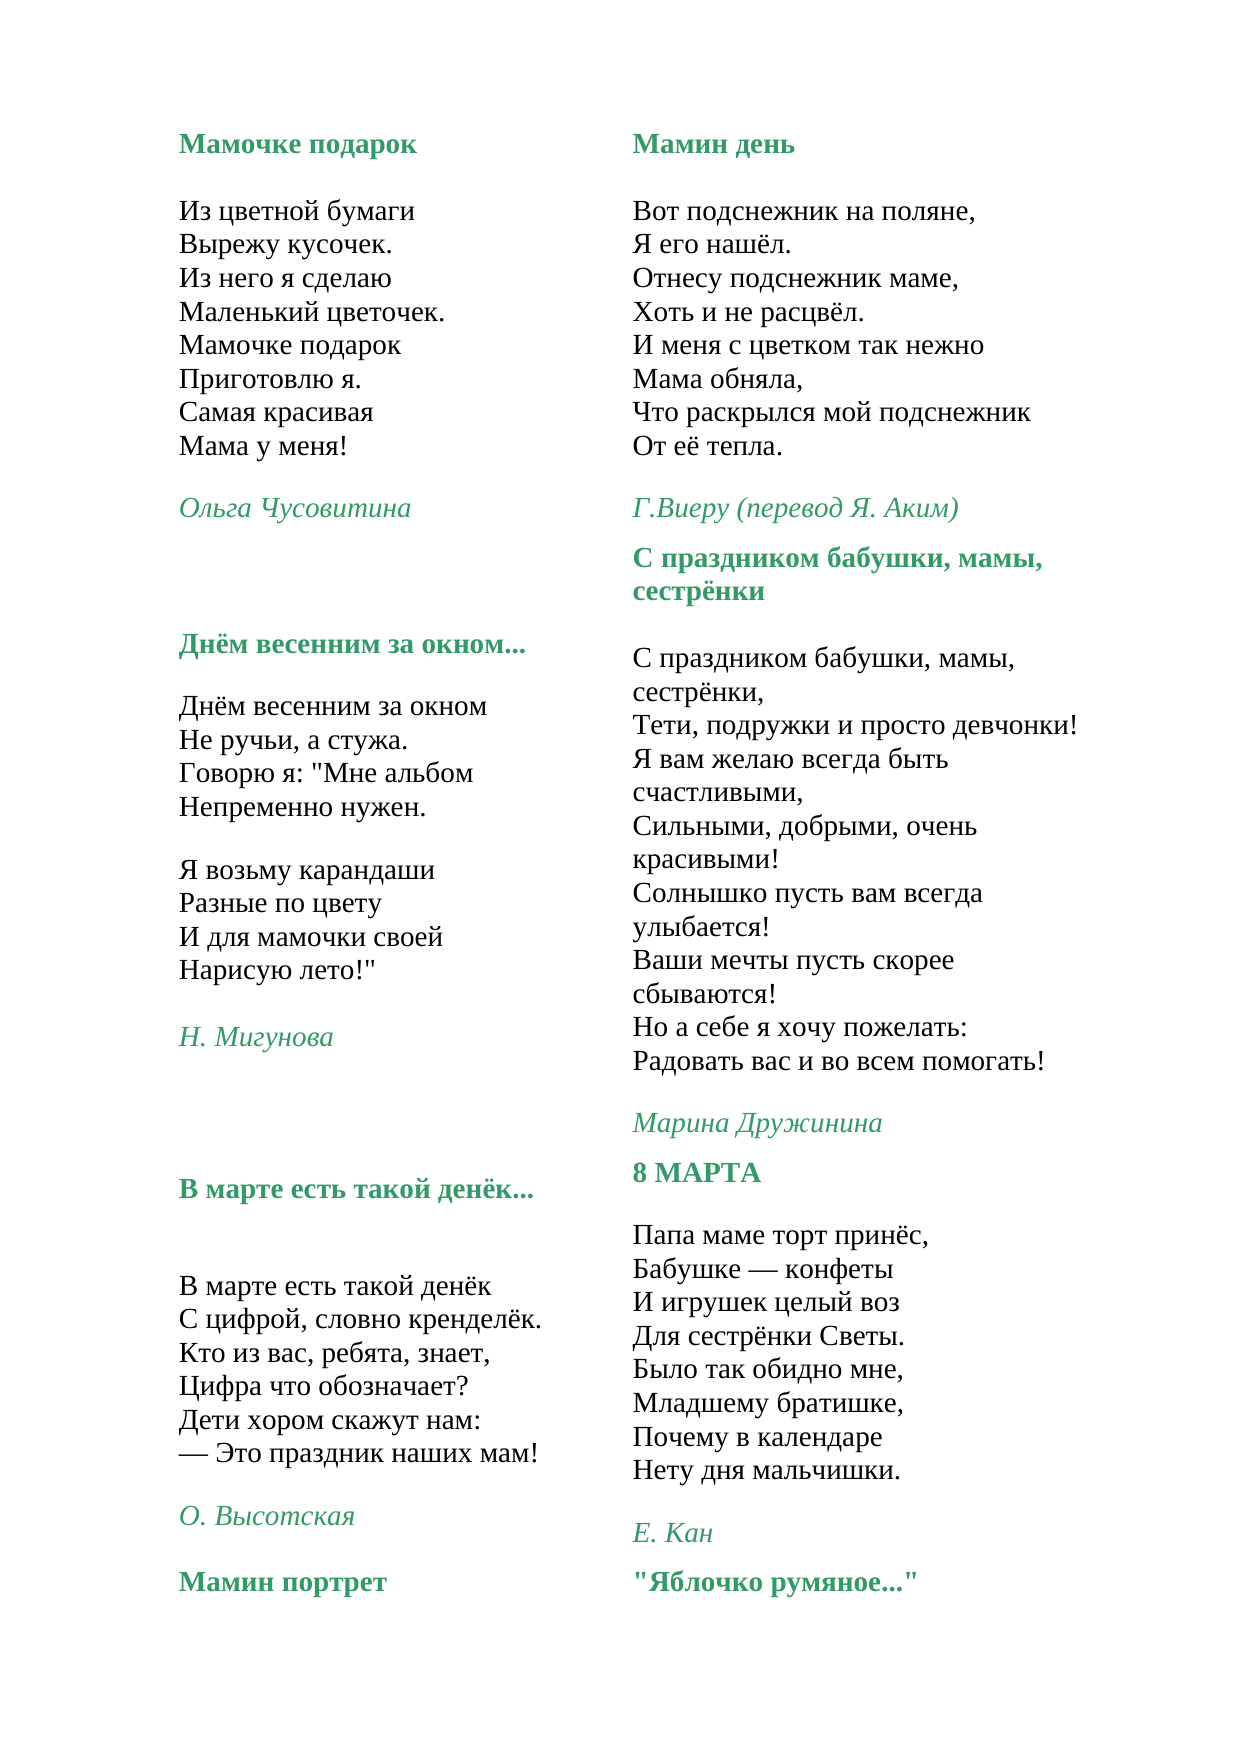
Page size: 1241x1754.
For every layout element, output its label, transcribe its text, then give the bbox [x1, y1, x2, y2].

table_cell 8 МАРТА Папа маме торт принёс, Бабушке — конфеты И игрушек целый воз Для сестрёнки Светы. Было так обидно мне, Младшему братишке, Почему в календаре Нету дня мальчишки. Е. Кан [625, 1147, 1108, 1556]
table_cell В марте есть такой денёк... В марте есть такой денёк С цифрой, словно кренделёк. Кто из вас, ребята, знает, Цифра что обозначает? Дети хором скажут нам: — Это праздник наших мам! О. Высотская [171, 1147, 624, 1556]
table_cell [625, 1556, 1108, 1634]
table_cell Днём весенним за окном... Днём весенним за окном Не ручьи, а стужа. Говорю я: "Мне альбом Непременно нужен. Я возьму карандаши Разные по цвету И для мамочки своей Нарисую лето!" Н. Мигунова [171, 532, 624, 1147]
table_cell С праздником бабушки, мамы, сестрёнки С праздником бабушки, мамы, сестрёнки, Тети, подружки и просто девчонки! Я вам желаю всегда быть счастливыми, Сильными, добрыми, очень красивыми! Солнышко пусть вам всегда улыбается! Ваши мечты пусть скорее сбываются! Но а себе я хочу пожелать: Радовать вас и во всем помогать! Марина Дружинина [625, 532, 1108, 1147]
table_cell Мамочке подарок Из цветной бумаги Вырежу кусочек. Из него я сделаю Маленький цветочек. Мамочке подарок Приготовлю я. Самая красивая Мама у меня! Ольга Чусовитина [171, 118, 624, 532]
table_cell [171, 1556, 624, 1634]
table_cell Мамин день Вот подснежник на поляне, Я его нашёл. Отнесу подснежник маме, Хоть и не расцвёл. И меня с цветком так нежно Мама обняла, Что раскрылся мой подснежник От её тепла. Г.Виеру (перевод Я. Аким) [625, 118, 1108, 532]
